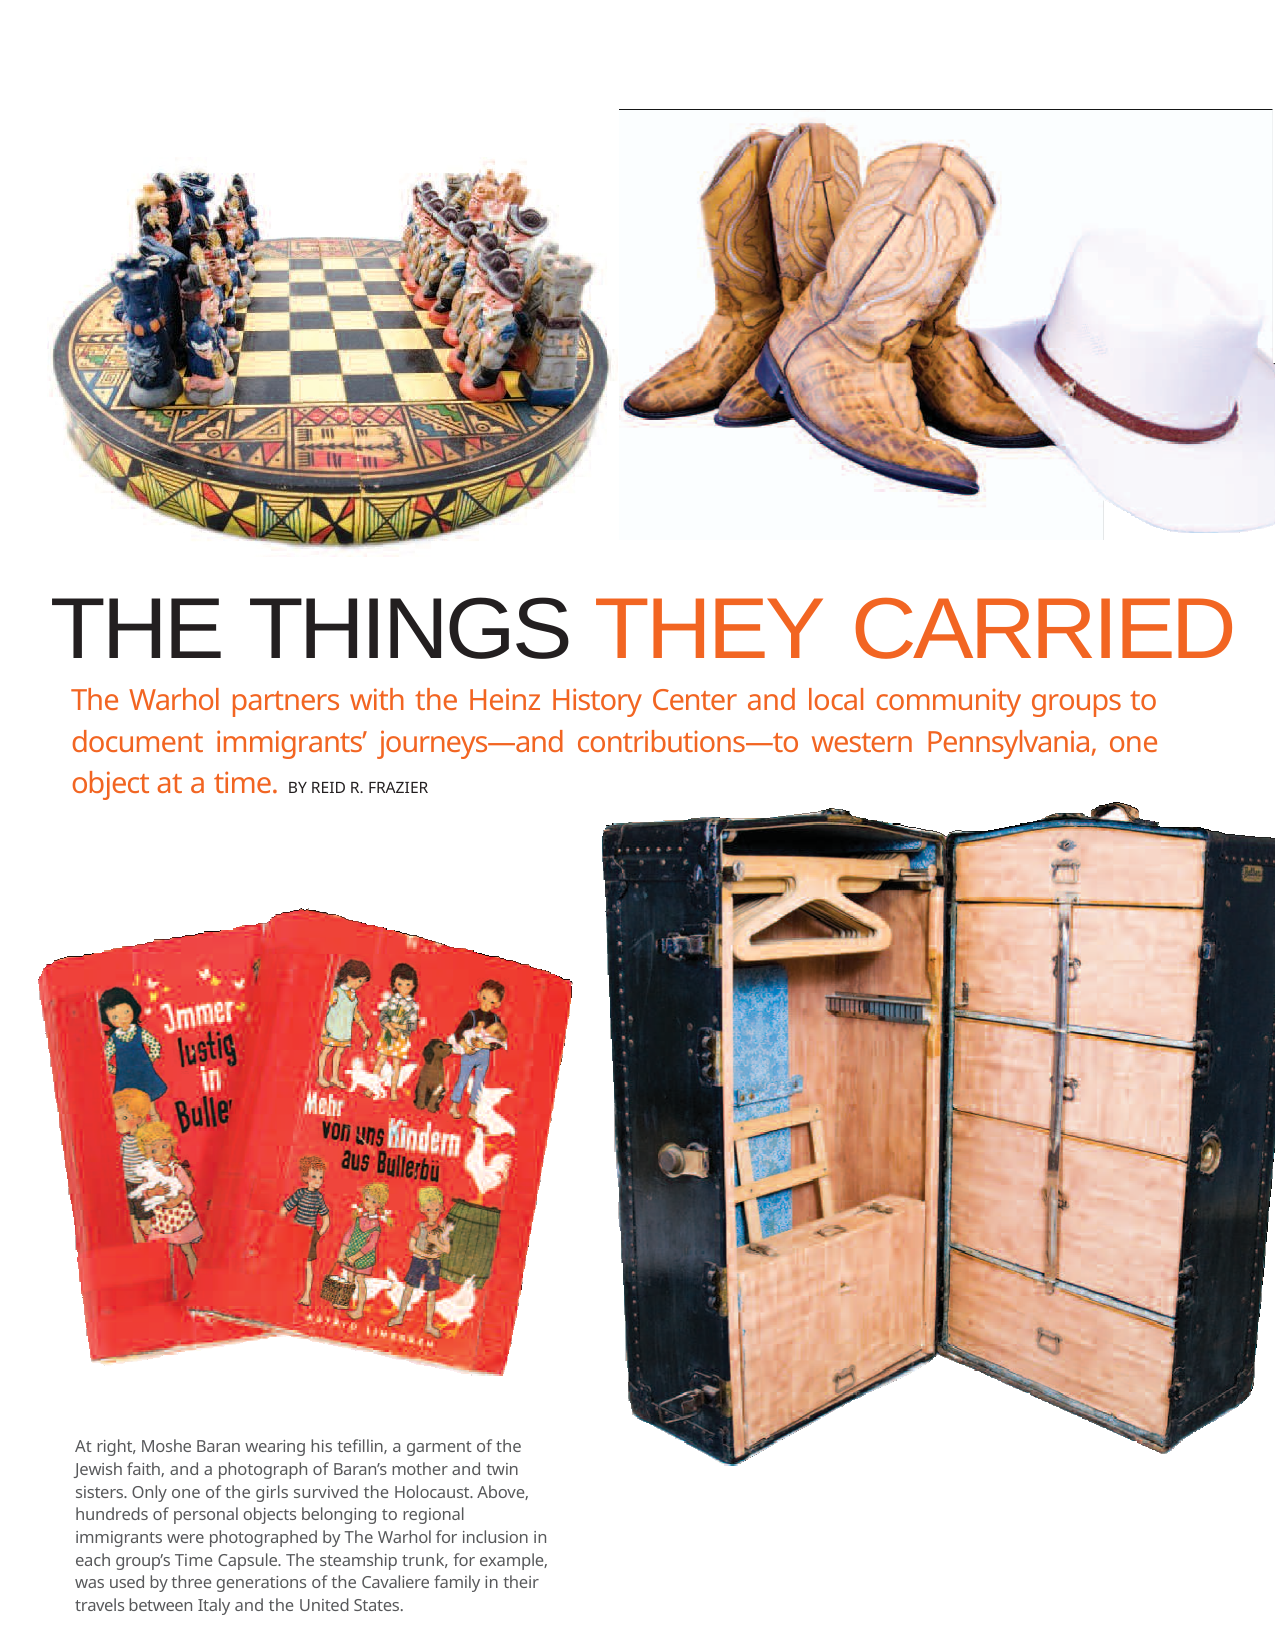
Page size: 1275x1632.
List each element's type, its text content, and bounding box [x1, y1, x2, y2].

picture [600, 801, 1275, 1466]
text The Warhol partners with the Heinz History Center and local community groups to document immigrants’ journeys—and contributions—to western Pennsylvania, one object at a time. BY REID R. FRAZIER [71, 679, 1159, 802]
text THE THINGS THEY CARRIED [50, 578, 1275, 677]
picture [47, 108, 1275, 557]
picture [36, 907, 573, 1376]
text At right, Moshe Baran wearing his tefillin, a garment of the Jewish faith, and a photograph of Baran’s mother and twin sisters. Only one of the girls survived the Holocaust. Above, hundreds of personal objects belonging to regional immigrants were photographed by The Warhol for inclusion in each group’s Time Capsule. The steamship trunk, for example, was used by three generations of the Cavaliere family in their travels between Italy and the United States. [75, 1435, 556, 1617]
